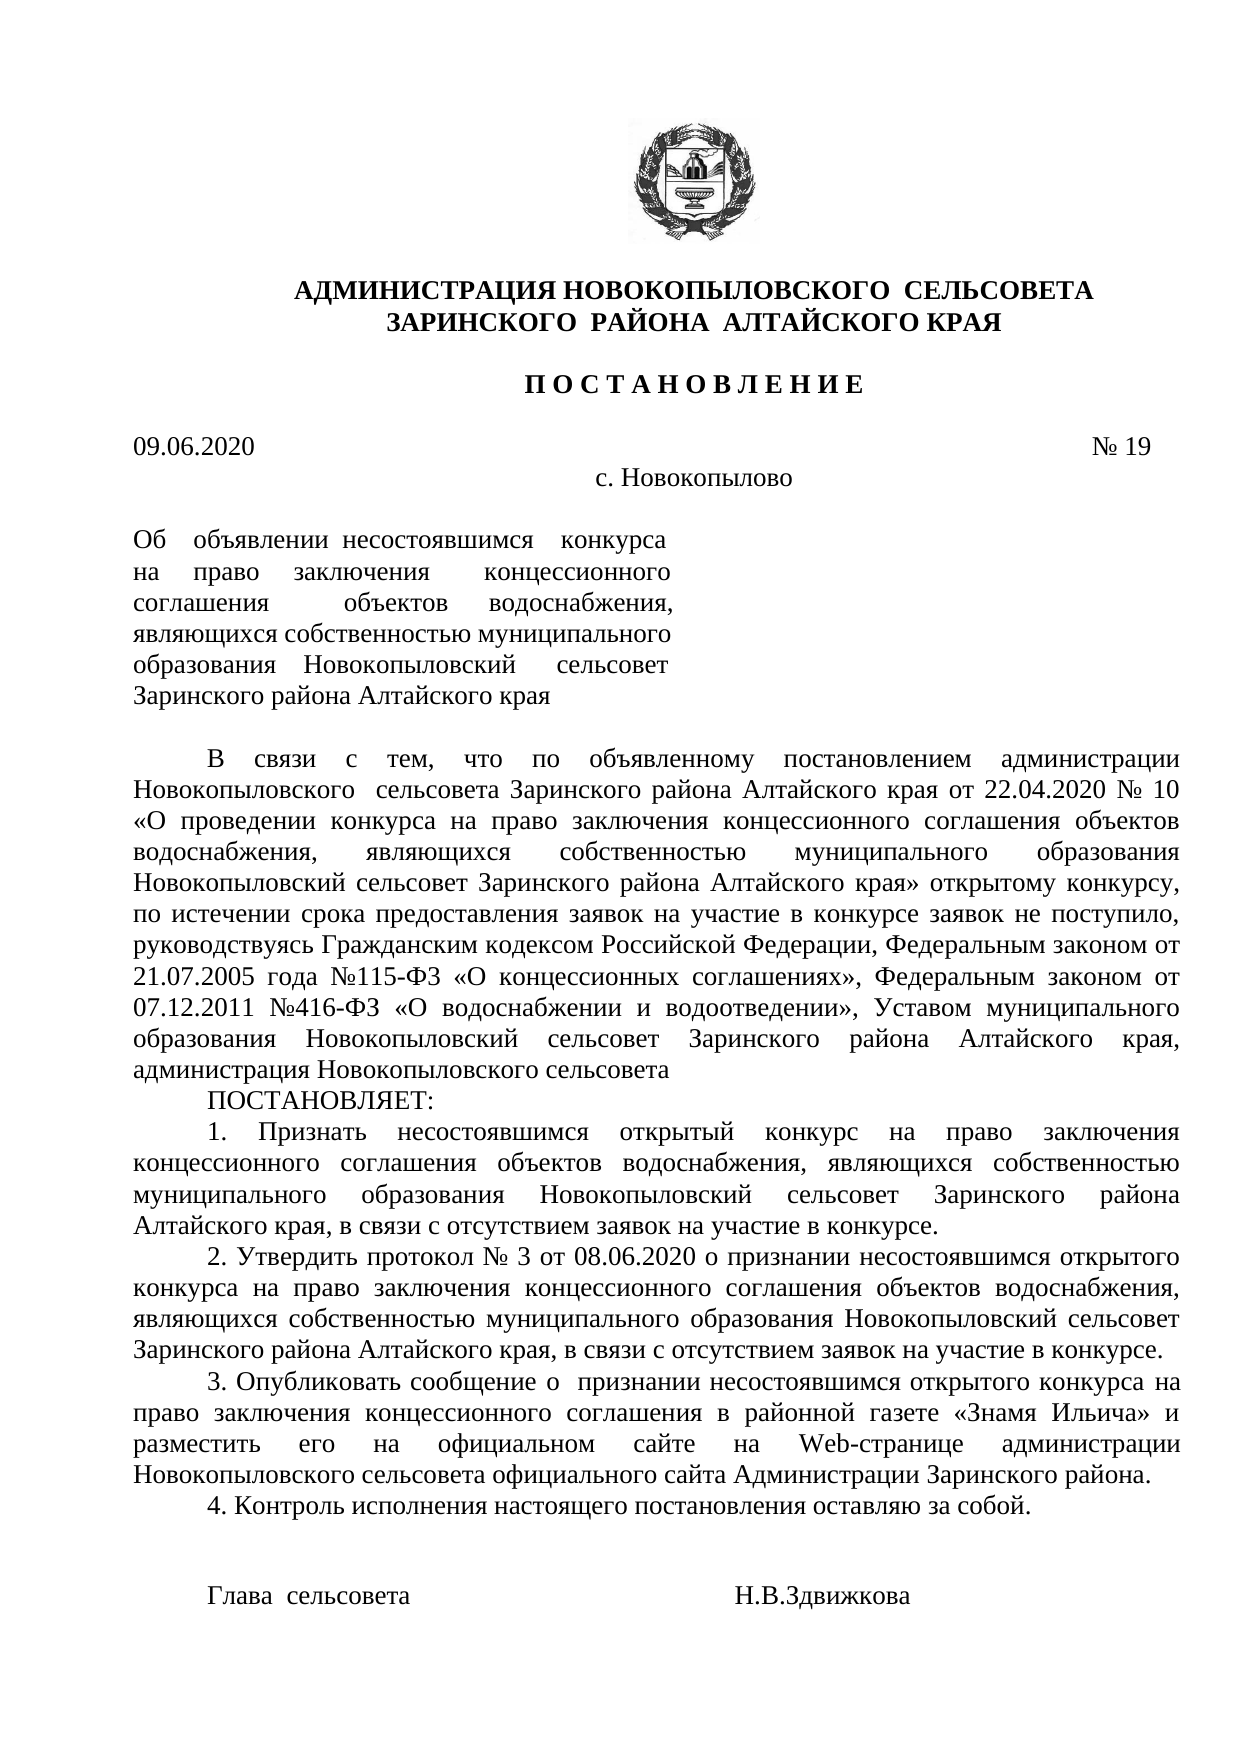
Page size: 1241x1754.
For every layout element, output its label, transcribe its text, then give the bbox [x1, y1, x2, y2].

text 09.06.2020 № 19 [133, 430, 1181, 461]
text ПОСТАНОВЛЯЕТ: [133, 1084, 1181, 1115]
text 1. Признать несостоявшимся открытый конкурс на право заключения концессионного соглашения объектов водоснабжения, являющихся собственностью муниципального образования Новокопыловский сельсовет Заринского района Алтайского края, в связи с отсутствием заявок на участие в конкурсе. [133, 1115, 1181, 1240]
text 3. Опубликовать сообщение о признании несостоявшимся открытого конкурса на право заключения концессионного соглашения в районной газете «Знамя Ильича» и разместить его на официальном сайте на Web-странице администрации Новокопыловского сельсовета официального сайта Администрации Заринского района. [133, 1364, 1181, 1489]
text образования Новокопыловский сельсовет [133, 648, 1181, 679]
text на право заключения концессионного [133, 555, 1181, 586]
text с. Новокопылово [133, 461, 1181, 492]
text В связи с тем, что по объявленному постановлением администрации Новокопыловского сельсовета Заринского района Алтайского края от 22.04.2020 № 10 «О проведении конкурса на право заключения концессионного соглашения объектов водоснабжения, являющихся собственностью муниципального образования Новокопыловский сельсовет Заринского района Алтайского края» открытому конкурсу, по истечении срока предоставления заявок на участие в конкурсе заявок не поступило, руководствуясь Гражданским кодексом Российской Федерации, Федеральным законом от 21.07.2005 года №115-Ф3 «О концессионных соглашениях», Федеральным законом от 07.12.2011 №416-ФЗ «О водоснабжении и водоотведении», Уставом муниципального образования Новокопыловский сельсовет Заринского района Алтайского края, администрация Новокопыловского сельсовета [133, 742, 1181, 1084]
text Заринского района Алтайского края [133, 679, 1181, 711]
text ЗАРИНСКОГО РАЙОНА АЛТАЙСКОГО КРАЯ [133, 306, 1181, 337]
text 4. Контроль исполнения настоящего постановления оставляю за собой. [133, 1489, 1181, 1520]
text АДМИНИСТРАЦИЯ НОВОКОПЫЛОВСКОГО СЕЛЬСОВЕТА [133, 274, 1181, 306]
text являющихся собственностью муниципального [133, 617, 1181, 648]
picture [628, 118, 760, 244]
subtitle П О С Т А Н О В Л Е Н И Е [133, 368, 1181, 399]
text Об объявлении несостоявшимся конкурса [133, 524, 1181, 555]
text Глава сельсовета Н.В.Здвижкова [133, 1579, 1181, 1611]
text 2. Утвердить протокол № 3 от 08.06.2020 о признании несостоявшимся открытого конкурса на право заключения концессионного соглашения объектов водоснабжения, являющихся собственностью муниципального образования Новокопыловский сельсовет Заринского района Алтайского края, в связи с отсутствием заявок на участие в конкурсе. [133, 1240, 1181, 1364]
text соглашения объектов водоснабжения, [133, 586, 1181, 617]
